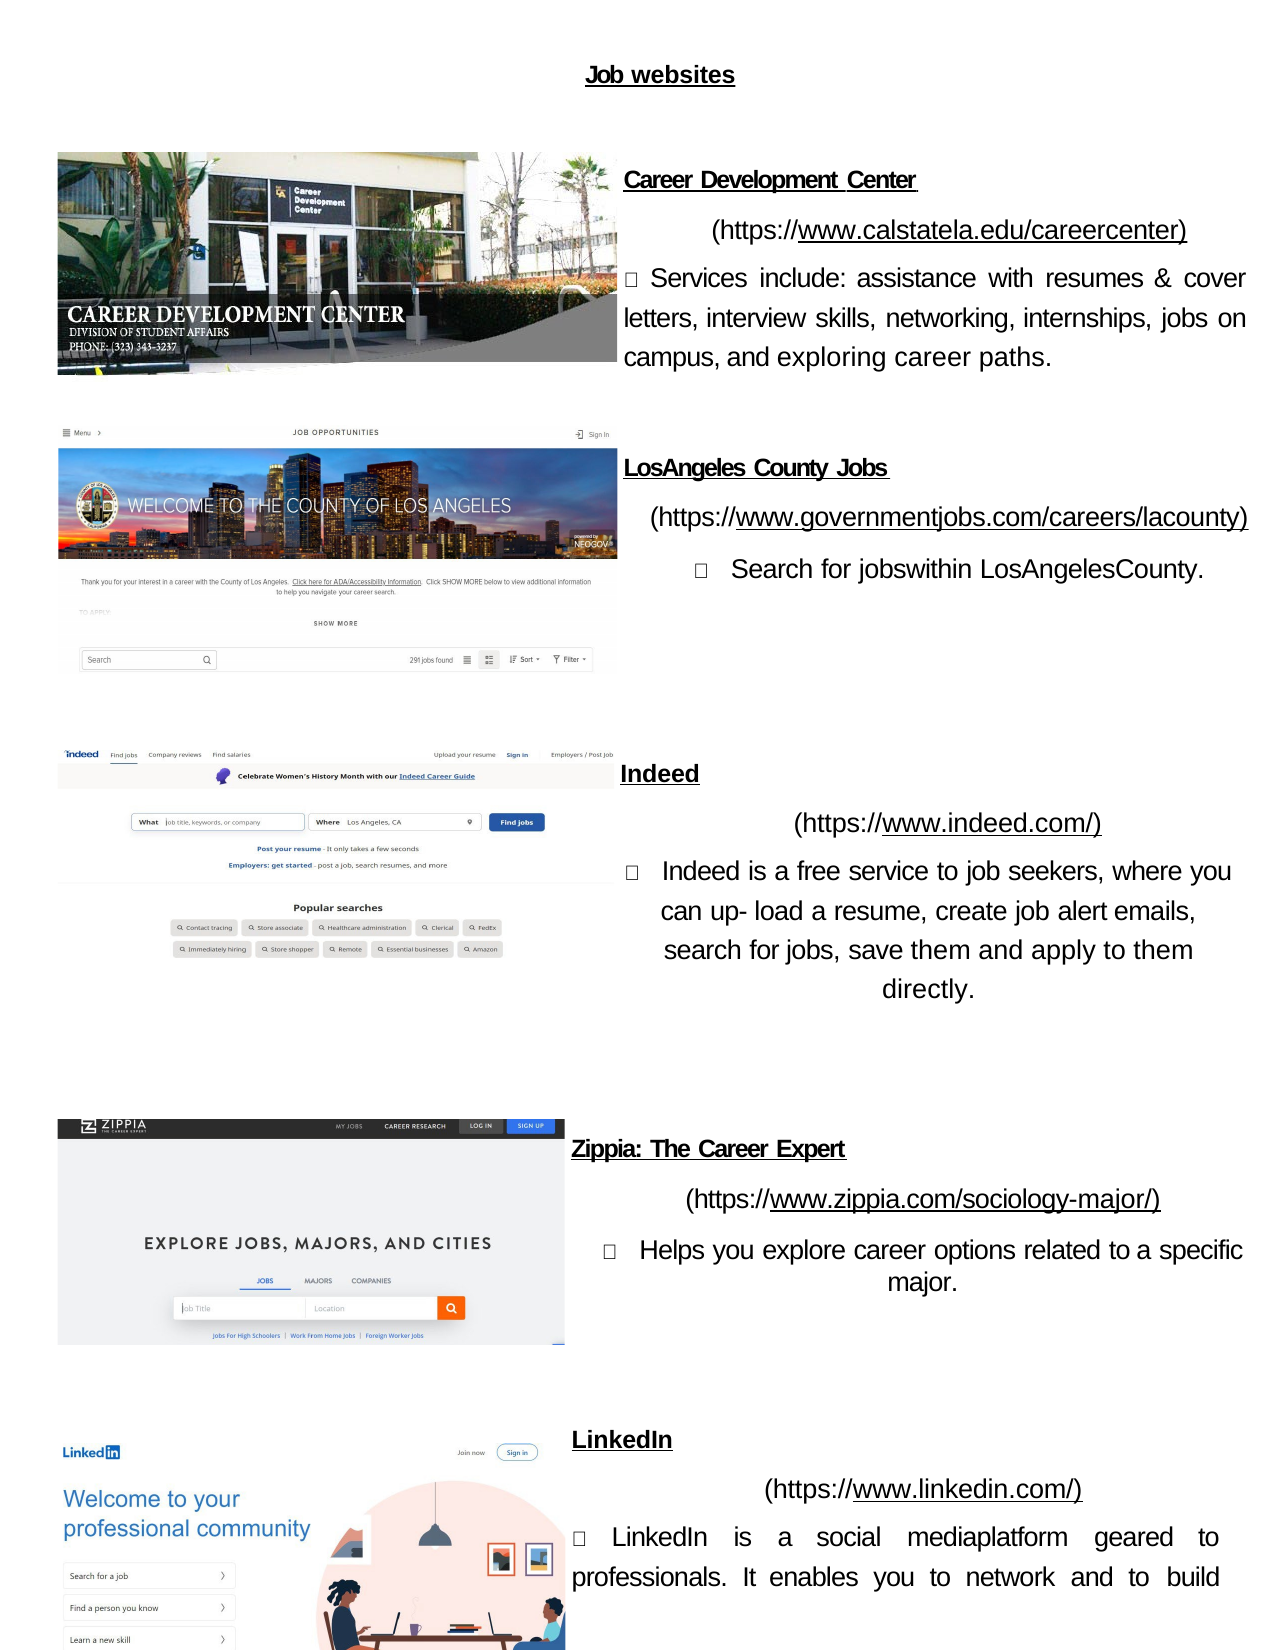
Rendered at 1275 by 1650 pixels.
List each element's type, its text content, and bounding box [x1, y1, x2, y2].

subtitle LosAngeles County Jobs [623, 453, 1275, 481]
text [571, 1521, 1221, 1592]
text (https://www.linkedin.com/) [571, 1473, 1275, 1504]
text Career Development Center [623, 165, 1275, 194]
subtitle Zippia: The Career Expert [571, 1134, 1275, 1163]
text (https://www.zippia.com/sociology-major/) [571, 1183, 1275, 1214]
text (https://www.calstatela.edu/careercenter) [623, 214, 1275, 245]
subtitle Indeed [620, 759, 1275, 787]
picture [57, 152, 618, 382]
picture [57, 750, 615, 958]
text (https://www.governmentjobs.com/careers/lacounty) [623, 501, 1275, 533]
subtitle Job websites [81, 60, 1239, 89]
text  Helps you explore career options related to a specific major. [571, 1234, 1275, 1297]
picture [58, 425, 618, 674]
picture [57, 1119, 565, 1345]
text  Services include: assistance with resumes & cover letters, interview skills, networking, internships, jobs on campus, and exploring career paths. [623, 262, 1247, 372]
text  Search for jobswithin LosAngelesCounty. [623, 553, 1275, 584]
subtitle LinkedIn [571, 1424, 1275, 1453]
text (https://www.indeed.com/) [620, 807, 1275, 839]
text  Indeed is a free service to job seekers, where you can up- load a resume, create job alert emails, search for jobs, save them and apply to them directly. [620, 855, 1237, 1005]
picture [62, 1443, 566, 1650]
